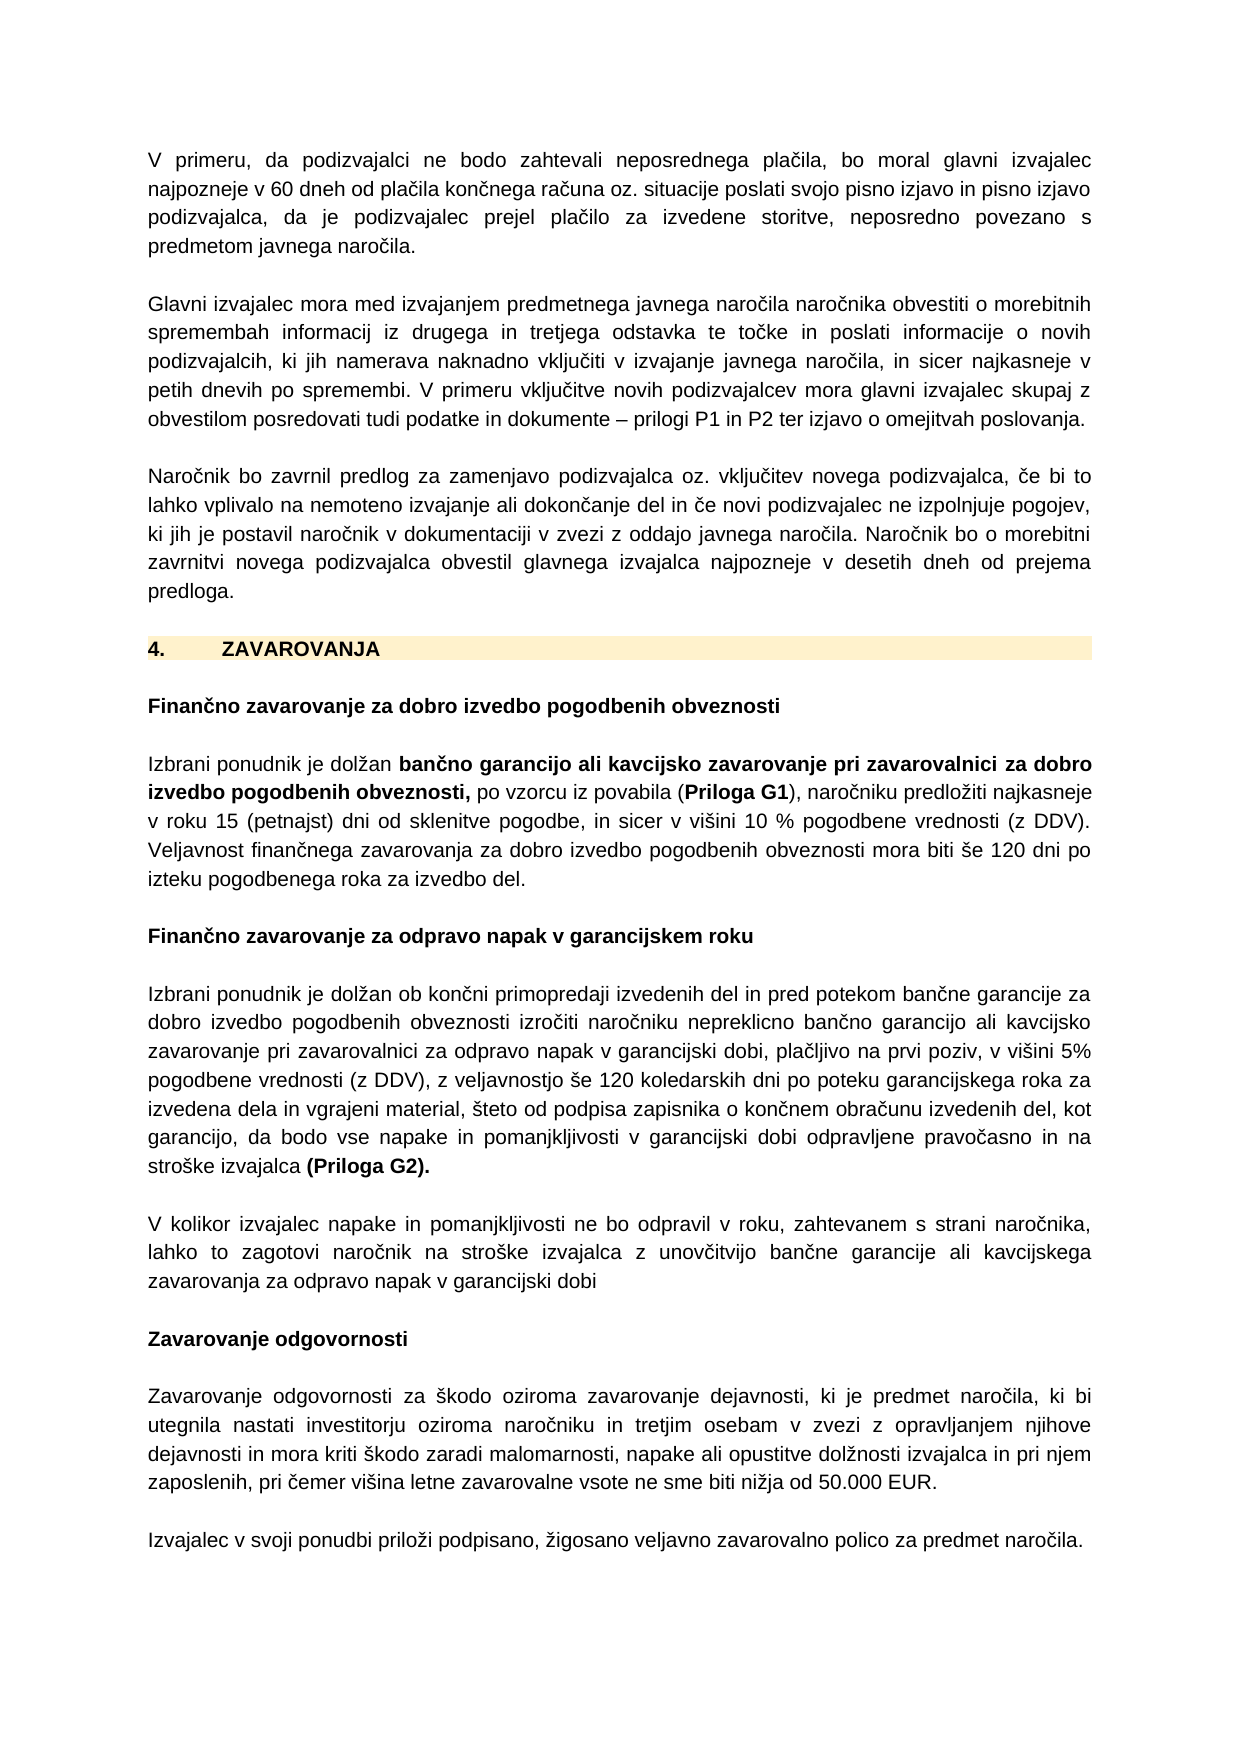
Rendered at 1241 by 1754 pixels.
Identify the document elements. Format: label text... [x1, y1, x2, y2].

text V kolikor izvajalec napake in pomanjkljivosti ne bo odpravil v roku, zahtevanem s strani naročnika, lahko to zagotovi naročnik na stroške izvajalca z unovčitvijo bančne garancije ali kavcijskega zavarovanja za odpravo napak v garancijski dobi [148, 1211, 1092, 1293]
text Izvajalec v svoji ponudbi priloži podpisano, žigosano veljavno zavarovalno polico za predmet naročila. [148, 1528, 1092, 1552]
text Zavarovanje odgovornosti [148, 1326, 1092, 1350]
text V primeru, da podizvajalci ne bodo zahtevali neposrednega plačila, bo moral glavni izvajalec najpozneje v 60 dneh od plačila končnega računa oz. situacije poslati svojo pisno izjavo in pisno izjavo podizvajalca, da je podizvajalec prejel plačilo za izvedene storitve, neposredno povezano s predmetom javnega naročila. [148, 148, 1092, 258]
text Izbrani ponudnik je dolžan ob končni primopredaji izvedenih del in pred potekom bančne garancije za dobro izvedbo pogodbenih obveznosti izročiti naročniku nepreklicno bančno garancijo ali kavcijsko zavarovanje pri zavarovalnici za odpravo napak v garancijski dobi, plačljivo na prvi poziv, v višini 5% pogodbene vrednosti (z DDV), z veljavnostjo še 120 koledarskih dni po poteku garancijskega roka za izvedena dela in vgrajeni material, šteto od podpisa zapisnika o končnem obračunu izvedenih del, kot garancijo, da bodo vse napake in pomanjkljivosti v garancijski dobi odpravljene pravočasno in na stroške izvajalca (Priloga G2). [148, 981, 1092, 1178]
text Izbrani ponudnik je dolžan bančno garancijo ali kavcijsko zavarovanje pri zavarovalnici za dobro izvedbo pogodbenih obveznosti, po vzorcu iz povabila (Priloga G1), naročniku predložiti najkasneje v roku 15 (petnajst) dni od sklenitve pogodbe, in sicer v višini 10 % pogodbene vrednosti (z DDV). Veljavnost finančnega zavarovanja za dobro izvedbo pogodbenih obveznosti mora biti še 120 dni po izteku pogodbenega roka za izvedbo del. [148, 751, 1092, 890]
text Finančno zavarovanje za dobro izvedbo pogodbenih obveznosti [148, 694, 1092, 718]
text Zavarovanje odgovornosti za škodo oziroma zavarovanje dejavnosti, ki je predmet naročila, ki bi utegnila nastati investitorju oziroma naročniku in tretjim osebam v zvezi z opravljanjem njihove dejavnosti in mora kriti škodo zaradi malomarnosti, napake ali opustitve dolžnosti izvajalca in pri njem zaposlenih, pri čemer višina letne zavarovalne vsote ne sme biti nižja od 50.000 EUR. [148, 1384, 1092, 1494]
text Finančno zavarovanje za odpravo napak v garancijskem roku [148, 924, 1092, 948]
list ZAVAROVANJA [148, 636, 1092, 660]
text Glavni izvajalec mora med izvajanjem predmetnega javnega naročila naročnika obvestiti o morebitnih spremembah informacij iz drugega in tretjega odstavka te točke in poslati informacije o novih podizvajalcih, ki jih namerava naknadno vključiti v izvajanje javnega naročila, in sicer najkasneje v petih dnevih po spremembi. V primeru vključitve novih podizvajalcev mora glavni izvajalec skupaj z obvestilom posredovati tudi podatke in dokumente – prilogi P1 in P2 ter izjavo o omejitvah poslovanja. [148, 291, 1092, 430]
text Naročnik bo zavrnil predlog za zamenjavo podizvajalca oz. vključitev novega podizvajalca, če bi to lahko vplivalo na nemoteno izvajanje ali dokončanje del in če novi podizvajalec ne izpolnjuje pogojev, ki jih je postavil naročnik v dokumentaciji v zvezi z oddajo javnega naročila. Naročnik bo o morebitni zavrnitvi novega podizvajalca obvestil glavnega izvajalca najpozneje v desetih dneh od prejema predloga. [148, 464, 1092, 603]
